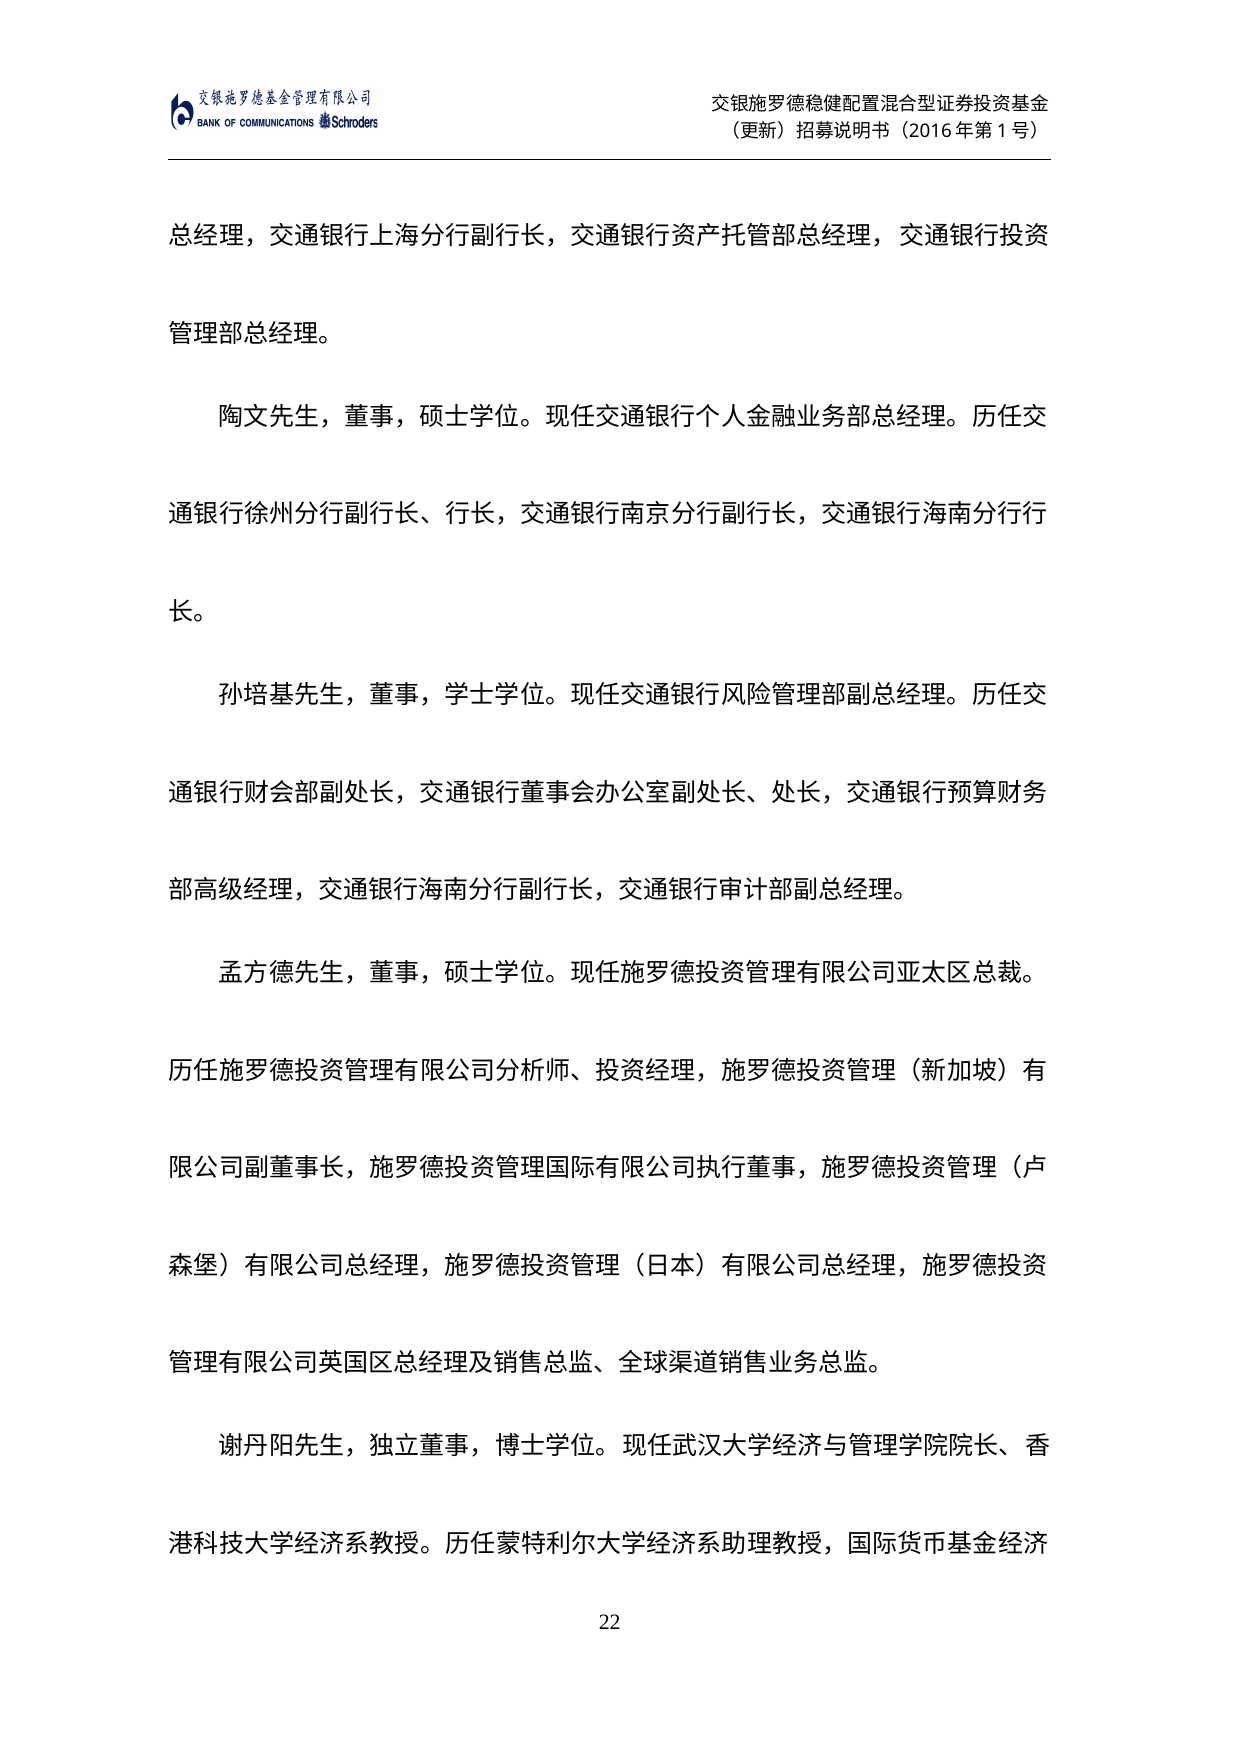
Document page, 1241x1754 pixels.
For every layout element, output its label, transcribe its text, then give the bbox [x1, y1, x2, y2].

text 孟方德先生，董事，硕士学位。现任施罗德投资管理有限公司亚太区总裁。历任施罗德投资管理有限公司分析师、投资经理，施罗德投资管理（新加坡）有限公司副董事长，施罗德投资管理国际有限公司执行董事，施罗德投资管理（卢森堡）有限公司总经理，施罗德投资管理（日本）有限公司总经理，施罗德投资管理有限公司英国区总经理及销售总监、全球渠道销售业务总监。 [169, 938, 1050, 1393]
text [169, 1411, 1050, 1574]
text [169, 201, 1050, 364]
text 陶文先生，董事，硕士学位。现任交通银行个人金融业务部总经理。历任交通银行徐州分行副行长、行长，交通银行南京分行副行长，交通银行海南分行行长。 [169, 382, 1050, 642]
text 孙培基先生，董事，学士学位。现任交通银行风险管理部副总经理。历任交通银行财会部副处长，交通银行董事会办公室副处长、处长，交通银行预算财务部高级经理，交通银行海南分行副行长，交通银行审计部副总经理。 [169, 660, 1050, 920]
picture [171, 89, 378, 130]
